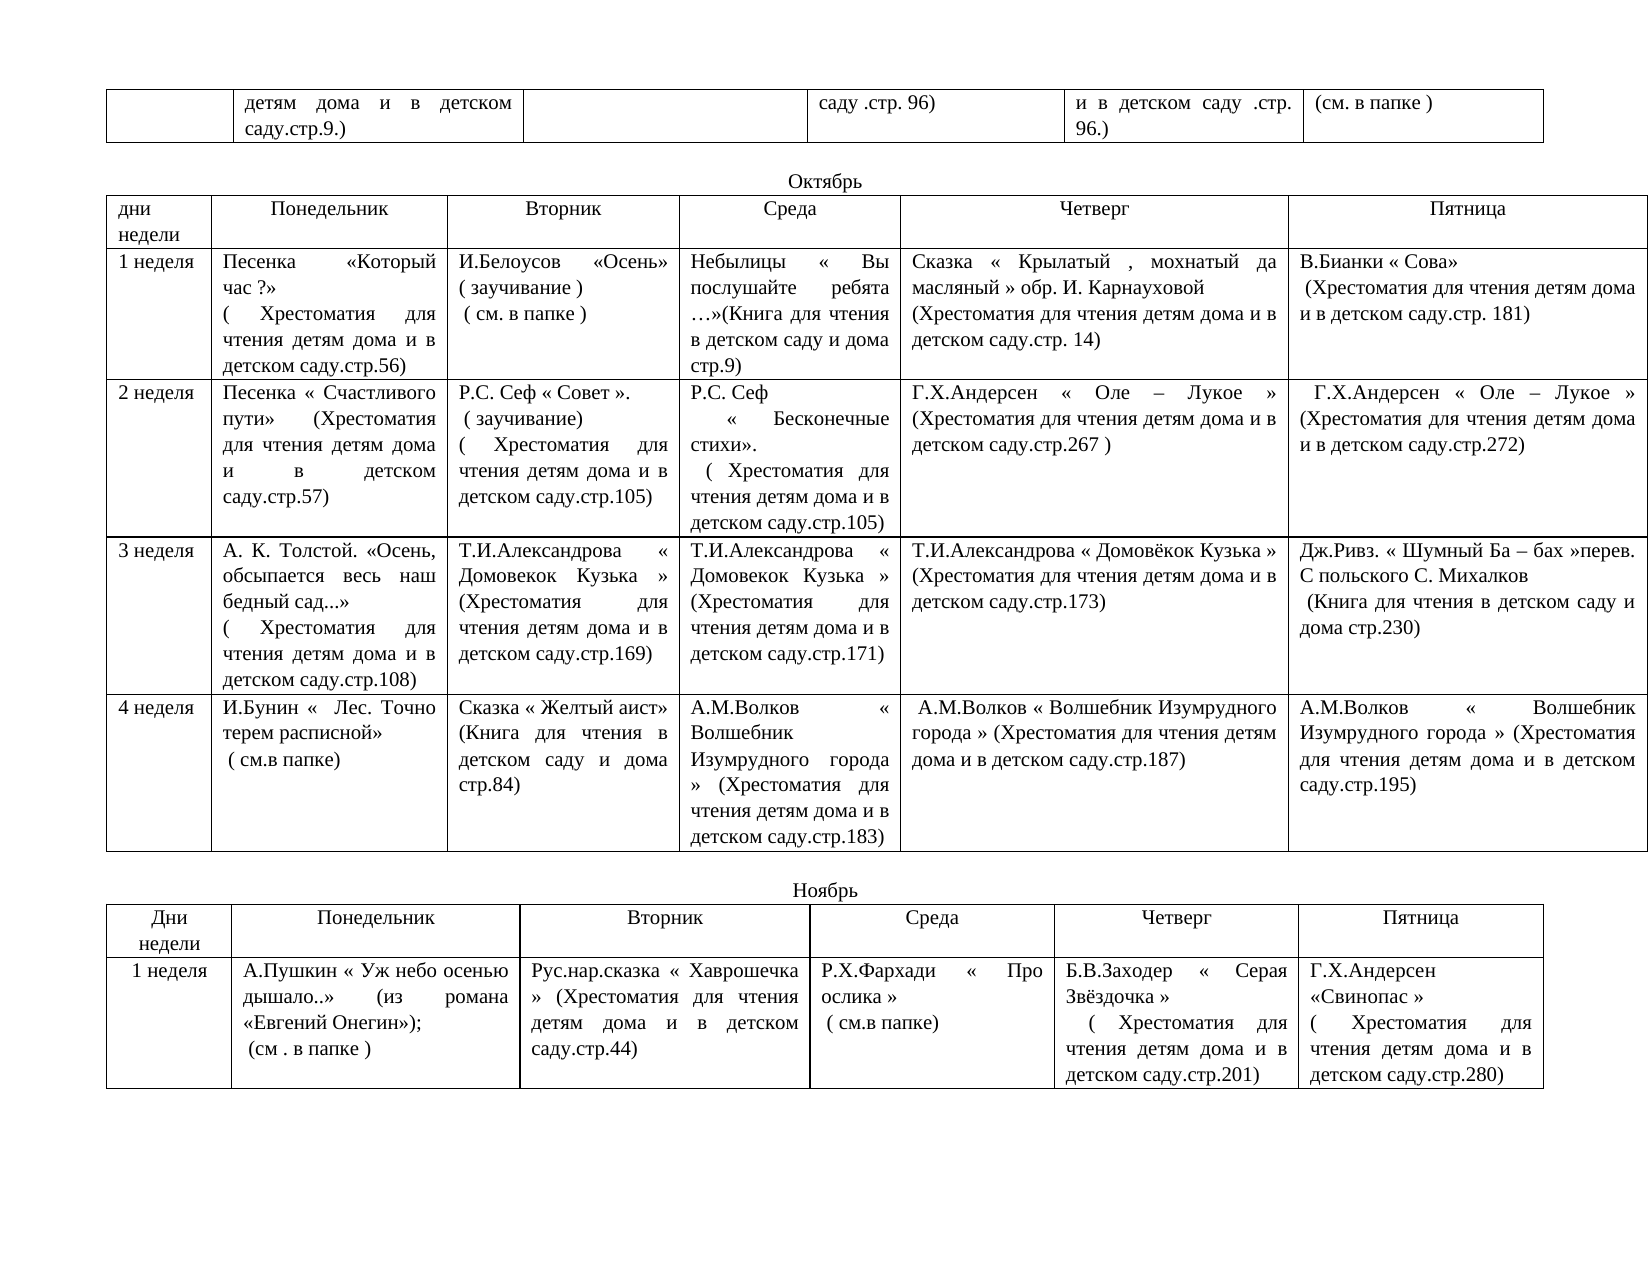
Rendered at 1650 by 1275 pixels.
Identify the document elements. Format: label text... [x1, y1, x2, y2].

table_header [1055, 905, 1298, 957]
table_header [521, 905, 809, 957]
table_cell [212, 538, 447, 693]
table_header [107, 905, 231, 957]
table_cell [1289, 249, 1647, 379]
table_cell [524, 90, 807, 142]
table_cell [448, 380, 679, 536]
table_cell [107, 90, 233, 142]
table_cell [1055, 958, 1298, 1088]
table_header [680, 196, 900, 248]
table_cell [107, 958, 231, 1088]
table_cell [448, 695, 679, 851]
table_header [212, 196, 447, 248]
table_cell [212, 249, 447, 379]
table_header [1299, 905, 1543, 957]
text Ноябрь [118, 878, 1532, 902]
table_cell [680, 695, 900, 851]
text Октябрь [118, 169, 1532, 193]
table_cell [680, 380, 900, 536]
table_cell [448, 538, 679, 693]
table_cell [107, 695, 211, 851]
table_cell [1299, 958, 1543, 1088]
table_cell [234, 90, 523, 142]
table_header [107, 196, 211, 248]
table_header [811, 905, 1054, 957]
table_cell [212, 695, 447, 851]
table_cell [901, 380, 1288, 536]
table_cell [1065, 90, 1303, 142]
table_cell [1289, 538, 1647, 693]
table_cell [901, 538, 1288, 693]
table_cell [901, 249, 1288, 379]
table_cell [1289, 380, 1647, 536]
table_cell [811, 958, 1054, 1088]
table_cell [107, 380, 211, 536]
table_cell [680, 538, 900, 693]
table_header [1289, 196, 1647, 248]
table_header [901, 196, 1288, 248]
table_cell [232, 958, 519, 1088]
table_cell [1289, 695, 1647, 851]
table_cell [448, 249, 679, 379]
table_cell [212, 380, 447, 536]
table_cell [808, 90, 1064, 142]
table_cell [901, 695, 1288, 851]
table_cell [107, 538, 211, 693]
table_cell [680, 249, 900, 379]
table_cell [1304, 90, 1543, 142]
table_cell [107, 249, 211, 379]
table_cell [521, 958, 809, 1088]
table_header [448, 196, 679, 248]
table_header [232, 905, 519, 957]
